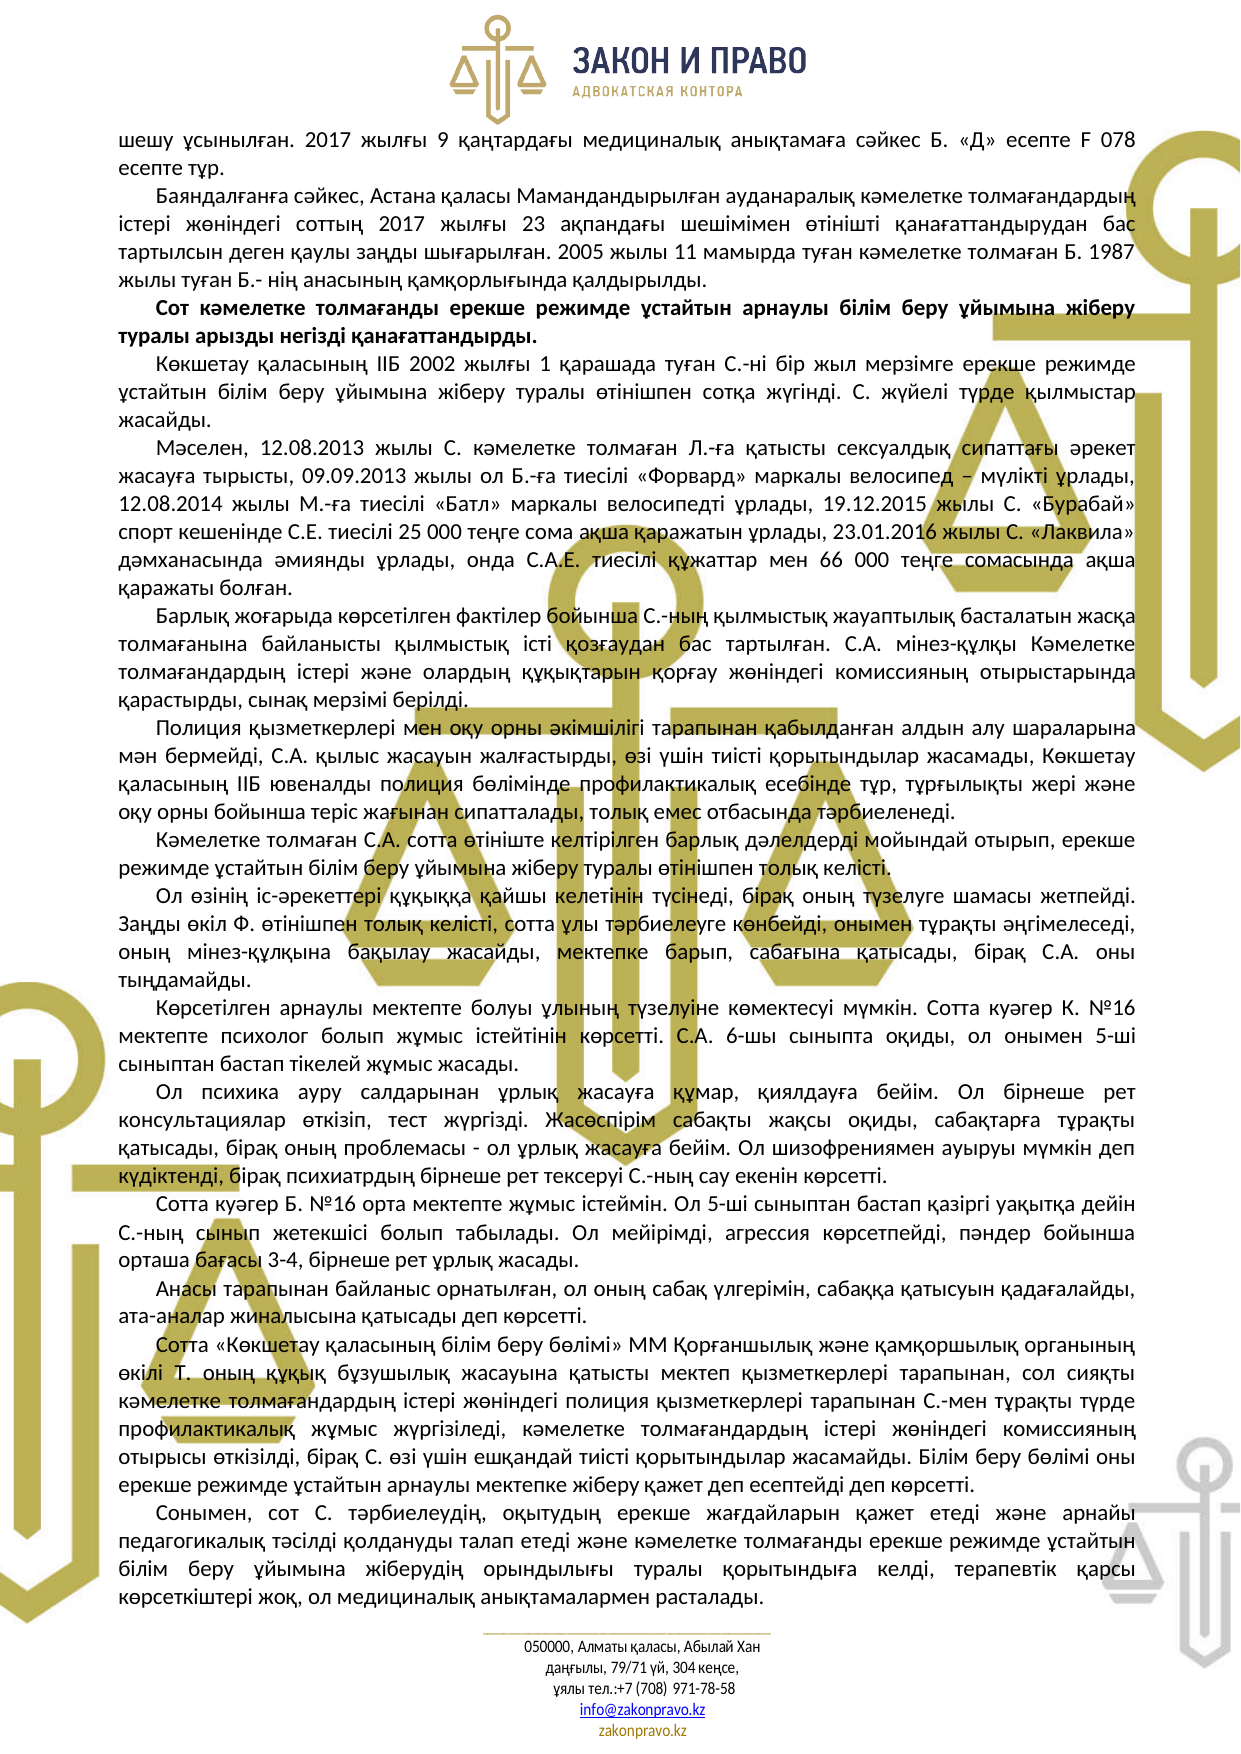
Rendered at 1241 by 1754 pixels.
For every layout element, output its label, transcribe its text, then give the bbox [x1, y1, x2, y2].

text Баяндалғанға сәйкес, Астана қаласы Мамандандырылған ауданаралық кәмелетке толмағандардың істері жөніндегі соттың 2017 жылғы 23 ақпандағы шешімімен өтінішті қанағаттандырудан бас тартылсын деген қаулы заңды шығарылған. 2005 жылы 11 мамырда туған кәмелетке толмаған Б. 1987 жылы туған Б.- нің анасының қамқорлығында қалдырылды. [118, 181, 1137, 293]
picture [919, 130, 1241, 1669]
text Сотта «Көкшетау қаласының білім беру бөлімі» ММ Қорғаншылық және қамқоршылық органының өкілі Т. оның құқық бұзушылық жасауына қатысты мектеп қызметкерлері тарапынан, сол сияқты кәмелетке толмағандардың істері жөніндегі полиция қызметкерлері тарапынан С.-мен тұрақты түрде профилактикалық жұмыс жүргізіледі, кәмелетке толмағандардың істері жөніндегі комиссияның отырысы өткізілді, бірақ С. өзі үшін ешқандай тиісті қорытындылар жасамайды. Білім беру бөлімі оны ерекше режимде ұстайтын арнаулы мектепке жіберу қажет деп есептейді деп көрсетті. [118, 1330, 1137, 1498]
text Барлық жоғарыда көрсетілген фактілер бойынша С.-ның қылмыстық жауаптылық басталатын жасқа толмағанына байланысты қылмыстық істі қозғаудан бас тартылған. С.А. мінез-құлқы Кәмелетке толмағандардың істері және олардың құқықтарын қорғау жөніндегі комиссияның отырыстарында қарастырды, сынақ мерзімі берілді. [118, 601, 1137, 713]
text Полиция қызметкерлері мен оқу орны әкімшілігі тарапынан қабылданған алдын алу шараларына мән бермейді, С.А. қылыс жасауын жалғастырды, өзі үшін тиісті қорытындылар жасамады, Көкшетау қаласының ІІБ ювеналды полиция бөлімінде профилактикалық есебінде тұр, тұрғылықты жері және оқу орны бойынша теріс жағынан сипатталады, толық емес отбасында тәрбиеленеді. [118, 713, 1137, 825]
text Сотта куәгер Б. №16 орта мектепте жұмыс істеймін. Ол 5-ші сыныптан бастап қазіргі уақытқа дейін С.-ның сынып жетекшісі болып табылады. Ол мейірімді, агрессия көрсетпейді, пәндер бойынша орташа бағасы 3-4, бірнеше рет ұрлық жасады. [118, 1189, 1137, 1274]
text Анасы тарапынан байланыс орнатылған, ол оның сабақ үлгерімін, сабаққа қатысуын қадағалайды, ата-аналар жиналысына қатысады деп көрсетті. [118, 1274, 1137, 1330]
text Ол өзінің іс-әрекеттері құқыққа қайшы келетінін түсінеді, бірақ оның түзелуге шамасы жетпейді. Заңды өкіл Ф. өтінішпен толық келісті, сотта ұлы тәрбиелеуге көнбейді, онымен тұрақты әңгімелеседі, оның мінез-құлқына бақылау жасайды, мектепке барып, сабағына қатысады, бірақ С.А. оны тыңдамайды. [118, 881, 1137, 993]
text Мәселен, 12.08.2013 жылы С. кәмелетке толмаған Л.-ға қатысты сексуалдық сипаттағы әрекет жасауға тырысты, 09.09.2013 жылы ол Б.-ға тиесілі «Форвард» маркалы велосипед – мүлікті ұрлады, 12.08.2014 жылы М.-ға тиесілі «Батл» маркалы велосипедті ұрлады, 19.12.2015 жылы С. «Бурабай» спорт кешенінде С.Е. тиесілі 25 000 теңге сома ақша қаражатын ұрлады, 23.01.2016 жылы С. «Лаквила» дәмханасында әмиянды ұрлады, онда С.А.Е. тиесілі құжаттар мен 66 000 теңге сомасында ақша қаражаты болған. [118, 433, 1137, 601]
text Көкшетау қаласының ІІБ 2002 жылғы 1 қарашада туған С.-ні бір жыл мерзімге ерекше режимде ұстайтын білім беру ұйымына жіберу туралы өтінішпен сотқа жүгінді. С. жүйелі түрде қылмыстар жасайды. [118, 349, 1137, 433]
text Көрсетілген арнаулы мектепте болуы ұлының түзелуіне көмектесуі мүмкін. Сотта куәгер К. №16 мектепте психолог болып жұмыс істейтінін көрсетті. С.А. 6-шы сыныпта оқиды, ол онымен 5-ші сыныптан бастап тікелей жұмыс жасады. [118, 993, 1137, 1077]
text Сот кәмелетке толмағанды ерекше режимде ұстайтын арнаулы білім беру ұйымына жіберу туралы арызды негізді қанағаттандырды. [118, 293, 1137, 349]
text Ол психика ауру салдарынан ұрлық жасауға құмар, қиялдауға бейім. Ол бірнеше рет консультациялар өткізіп, тест жүргізді. Жасөспірім сабақты жақсы оқиды, сабақтарға тұрақты қатысады, бірақ оның проблемасы - ол ұрлық жасауға бейім. Ол шизофрениямен ауыруы мүмкін деп күдіктенді, бірақ психиатрдың бірнеше рет тексеруі С.-ның сау екенін көрсетті. [118, 1077, 1137, 1189]
picture [341, 1610, 914, 1754]
picture [449, 14, 807, 125]
picture [0, 982, 316, 1754]
text Сонымен, сот С. тәрбиелеудің, оқытудың ерекше жағдайларын қажет етеді және арнайы педагогикалық тәсілді қолдануды талап етеді және кәмелетке толмағанды ерекше режимде ұстайтын білім беру ұйымына жіберудің орындылығы туралы қорытындыға келді, терапевтік қарсы көрсеткіштері жоқ, ол медициналық анықтамалармен расталады. [118, 1498, 1137, 1610]
text Кәмелетке толмаған С.А. сотта өтініште келтірілген барлық дәлелдерді мойындай отырып, ерекше режимде ұстайтын білім беру ұйымына жіберу туралы өтінішпен толық келісті. [118, 825, 1137, 881]
